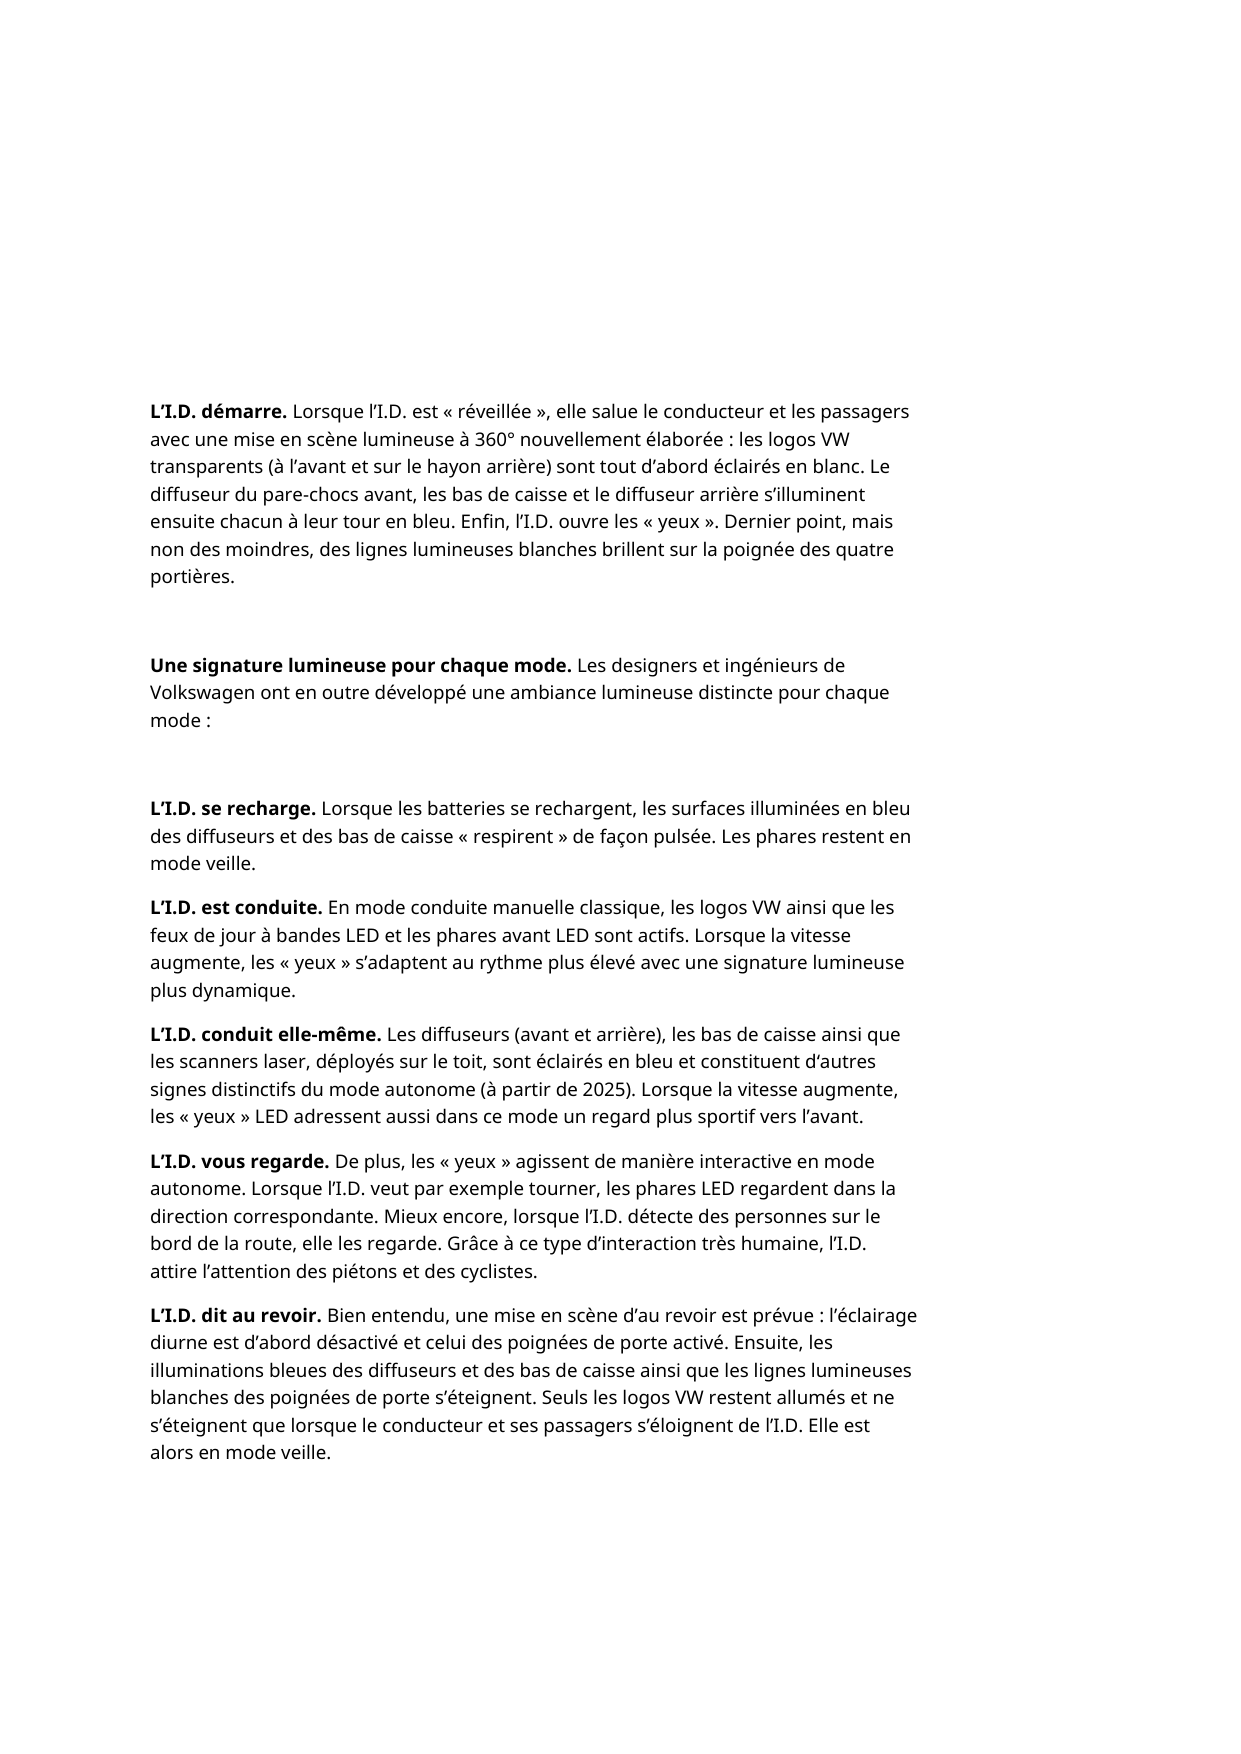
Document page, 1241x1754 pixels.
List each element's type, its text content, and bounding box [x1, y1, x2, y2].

text L’I.D. vous regarde. De plus, les « yeux » agissent de manière interactive en mode autonome. Lorsque l’I.D. veut par exemple tourner, les phares LED regardent dans la direction correspondante. Mieux encore, lorsque l’I.D. détecte des personnes sur le bord de la route, elle les regarde. Grâce à ce type d’interaction très humaine, l’I.D. attire l’attention des piétons et des cyclistes. [150, 1148, 918, 1283]
text L’I.D. dit au revoir. Bien entendu, une mise en scène d’au revoir est prévue : l’éclairage diurne est d’abord désactivé et celui des poignées de porte activé. Ensuite, les illuminations bleues des diffuseurs et des bas de caisse ainsi que les lignes lumineuses blanches des poignées de porte s’éteignent. Seuls les logos VW restent allumés et ne s’éteignent que lorsque le conducteur et ses passagers s’éloignent de l’I.D. Elle est alors en mode veille. [150, 1302, 918, 1465]
text L’I.D. conduit elle-même. Les diffuseurs (avant et arrière), les bas de caisse ainsi que les scanners laser, déployés sur le toit, sont éclairés en bleu et constituent d‘autres signes distinctifs du mode autonome (à partir de 2025). Lorsque la vitesse augmente, les « yeux » LED adressent aussi dans ce mode un regard plus sportif vers l’avant. [150, 1021, 918, 1129]
text Une signature lumineuse pour chaque mode. Les designers et ingénieurs de Volkswagen ont en outre développé une ambiance lumineuse distincte pour chaque mode : [150, 652, 918, 733]
text L’I.D. se recharge. Lorsque les batteries se rechargent, les surfaces illuminées en bleu des diffuseurs et des bas de caisse « respirent » de façon pulsée. Les phares restent en mode veille. [150, 795, 918, 876]
text L’I.D. est conduite. En mode conduite manuelle classique, les logos VW ainsi que les feux de jour à bandes LED et les phares avant LED sont actifs. Lorsque la vitesse augmente, les « yeux » s’adaptent au rythme plus élevé avec une signature lumineuse plus dynamique. [150, 894, 918, 1003]
text L’I.D. démarre. Lorsque l’I.D. est « réveillée », elle salue le conducteur et les passagers avec une mise en scène lumineuse à 360° nouvellement élaborée : les logos VW transparents (à l’avant et sur le hayon arrière) sont tout d’abord éclairés en blanc. Le diffuseur du pare-chocs avant, les bas de caisse et le diffuseur arrière s’illuminent ensuite chacun à leur tour en bleu. Enfin, l’I.D. ouvre les « yeux ». Dernier point, mais non des moindres, des lignes lumineuses blanches brillent sur la poignée des quatre portières. [150, 399, 918, 589]
